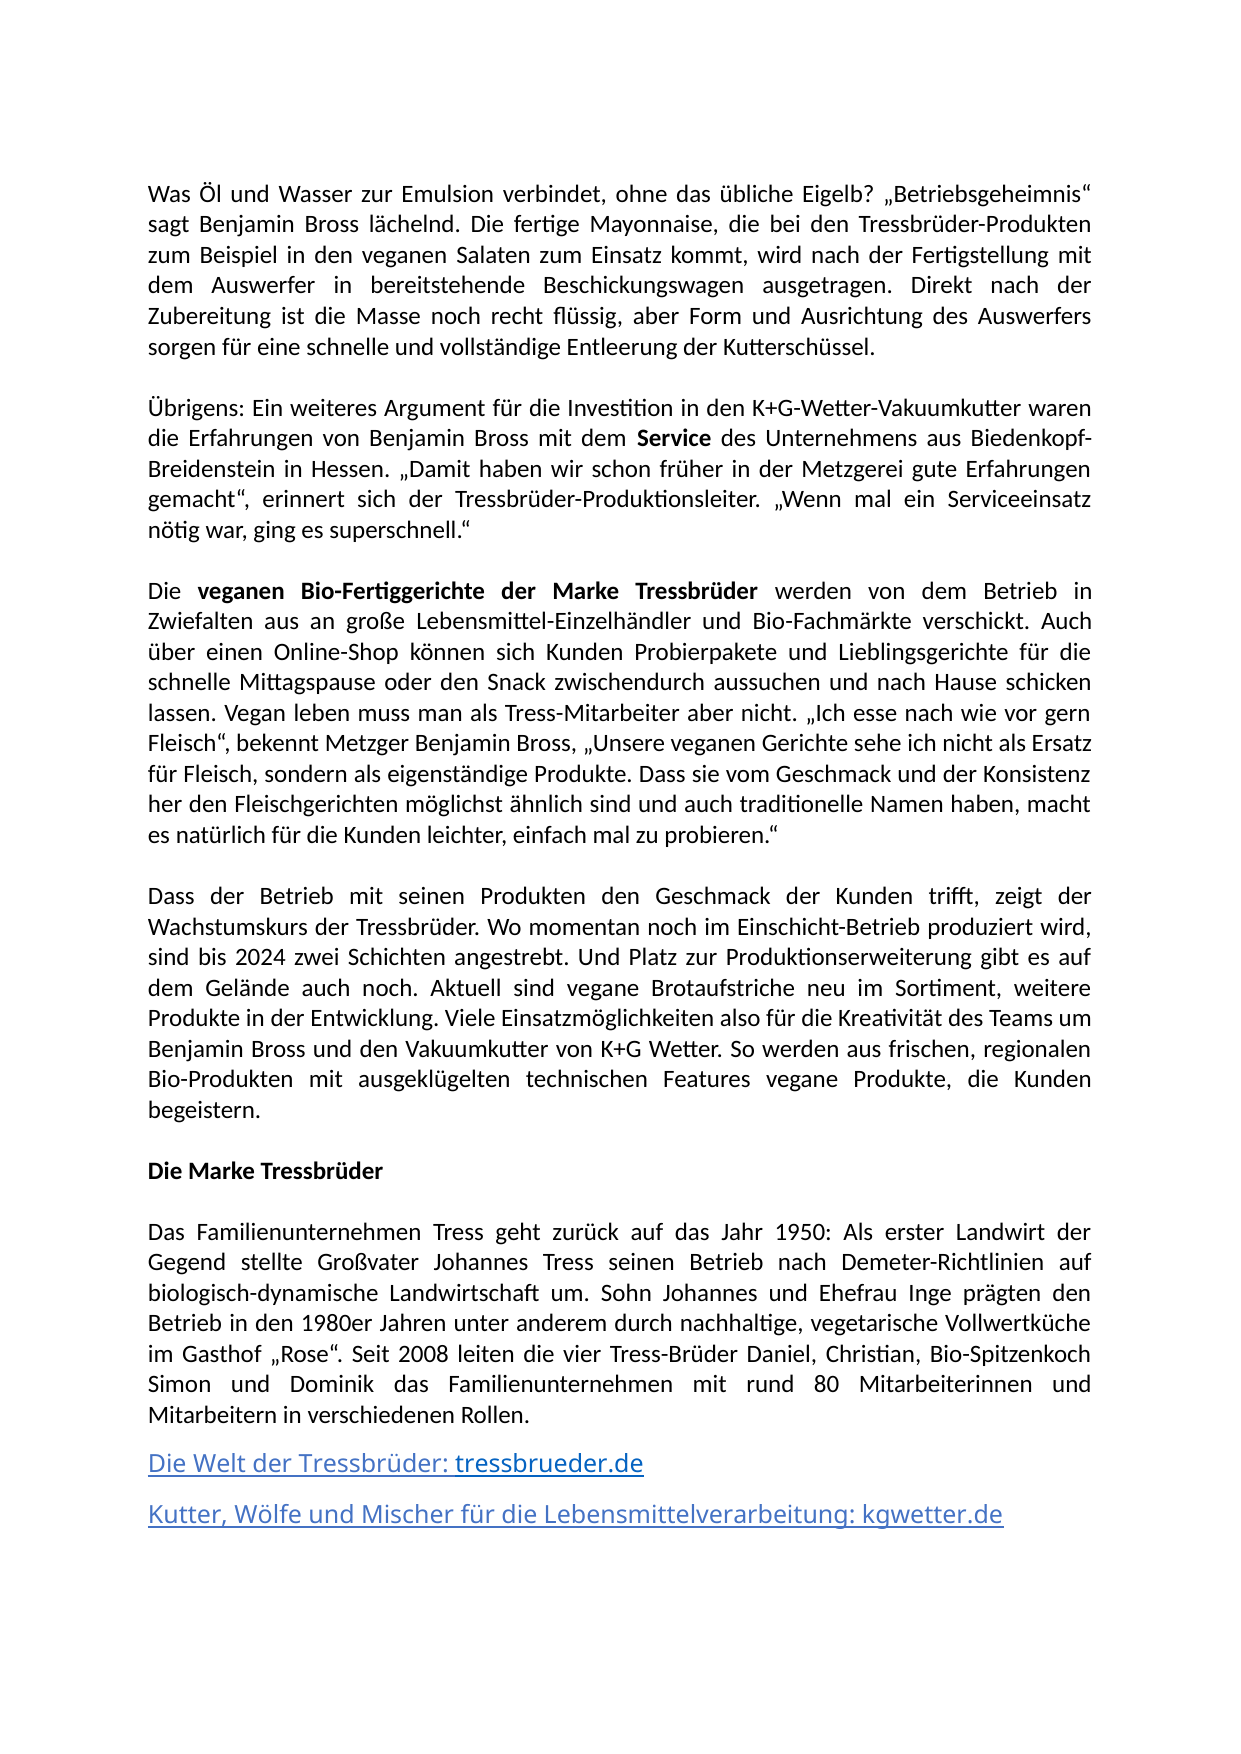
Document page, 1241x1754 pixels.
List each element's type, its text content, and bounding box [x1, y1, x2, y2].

text Die Marke Tressbrüder [148, 1155, 1093, 1185]
text Kutter, Wölfe und Mischer für die Lebensmittelverarbeitung: kgwetter.de [148, 1497, 1093, 1531]
text Was Öl und Wasser zur Emulsion verbindet, ohne das übliche Eigelb? „Betriebsgeheimnis“ sagt Benjamin Bross lächelnd. Die fertige Mayonnaise, die bei den Tressbrüder-Produkten zum Beispiel in den veganen Salaten zum Einsatz kommt, wird nach der Fertigstellung mit dem Auswerfer in bereitstehende Beschickungswagen ausgetragen. Direkt nach der Zubereitung ist die Masse noch recht flüssig, aber Form und Ausrichtung des Auswerfers sorgen für eine schnelle und vollständige Entleerung der Kutterschüssel. [148, 178, 1093, 361]
text Übrigens: Ein weiteres Argument für die Investition in den K+G-Wetter-Vakuumkutter waren die Erfahrungen von Benjamin Bross mit dem Service des Unternehmens aus Biedenkopf-Breidenstein in Hessen. „Damit haben wir schon früher in der Metzgerei gute Erfahrungen gemacht“, erinnert sich der Tressbrüder-Produktionsleiter. „Wenn mal ein Serviceeinsatz nötig war, ging es superschnell.“ [148, 392, 1093, 544]
text Das Familienunternehmen Tress geht zurück auf das Jahr 1950: Als erster Landwirt der Gegend stellte Großvater Johannes Tress seinen Betrieb nach Demeter-Richtlinien auf biologisch-dynamische Landwirtschaft um. Sohn Johannes und Ehefrau Inge prägten den Betrieb in den 1980er Jahren unter anderem durch nachhaltige, vegetarische Vollwertküche im Gasthof „Rose“. Seit 2008 leiten die vier Tress-Brüder Daniel, Christian, Bio-Spitzenkoch Simon und Dominik das Familienunternehmen mit rund 80 Mitarbeiterinnen und Mitarbeitern in verschiedenen Rollen. [148, 1216, 1093, 1429]
text Die Welt der Tressbrüder: tressbrueder.de [148, 1446, 1093, 1480]
text Die veganen Bio-Fertiggerichte der Marke Tressbrüder werden von dem Betrieb in Zwiefalten aus an große Lebensmittel-Einzelhändler und Bio-Fachmärkte verschickt. Auch über einen Online-Shop können sich Kunden Probierpakete und Lieblingsgerichte für die schnelle Mittagspause oder den Snack zwischendurch aussuchen und nach Hause schicken lassen. Vegan leben muss man als Tress-Mitarbeiter aber nicht. „Ich esse nach wie vor gern Fleisch“, bekennt Metzger Benjamin Bross, „Unsere veganen Gerichte sehe ich nicht als Ersatz für Fleisch, sondern als eigenständige Produkte. Dass sie vom Geschmack und der Konsistenz her den Fleischgerichten möglichst ähnlich sind und auch traditionelle Namen haben, macht es natürlich für die Kunden leichter, einfach mal zu probieren.“ [148, 575, 1093, 849]
text Dass der Betrieb mit seinen Produkten den Geschmack der Kunden trifft, zeigt der Wachstumskurs der Tressbrüder. Wo momentan noch im Einschicht-Betrieb produziert wird, sind bis 2024 zwei Schichten angestrebt. Und Platz zur Produktionserweiterung gibt es auf dem Gelände auch noch. Aktuell sind vegane Brotaufstriche neu im Sortiment, weitere Produkte in der Entwicklung. Viele Einsatzmöglichkeiten also für die Kreativität des Teams um Benjamin Bross und den Vakuumkutter von K+G Wetter. So werden aus frischen, regionalen Bio-Produkten mit ausgeklügelten technischen Features vegane Produkte, die Kunden begeistern. [148, 880, 1093, 1124]
